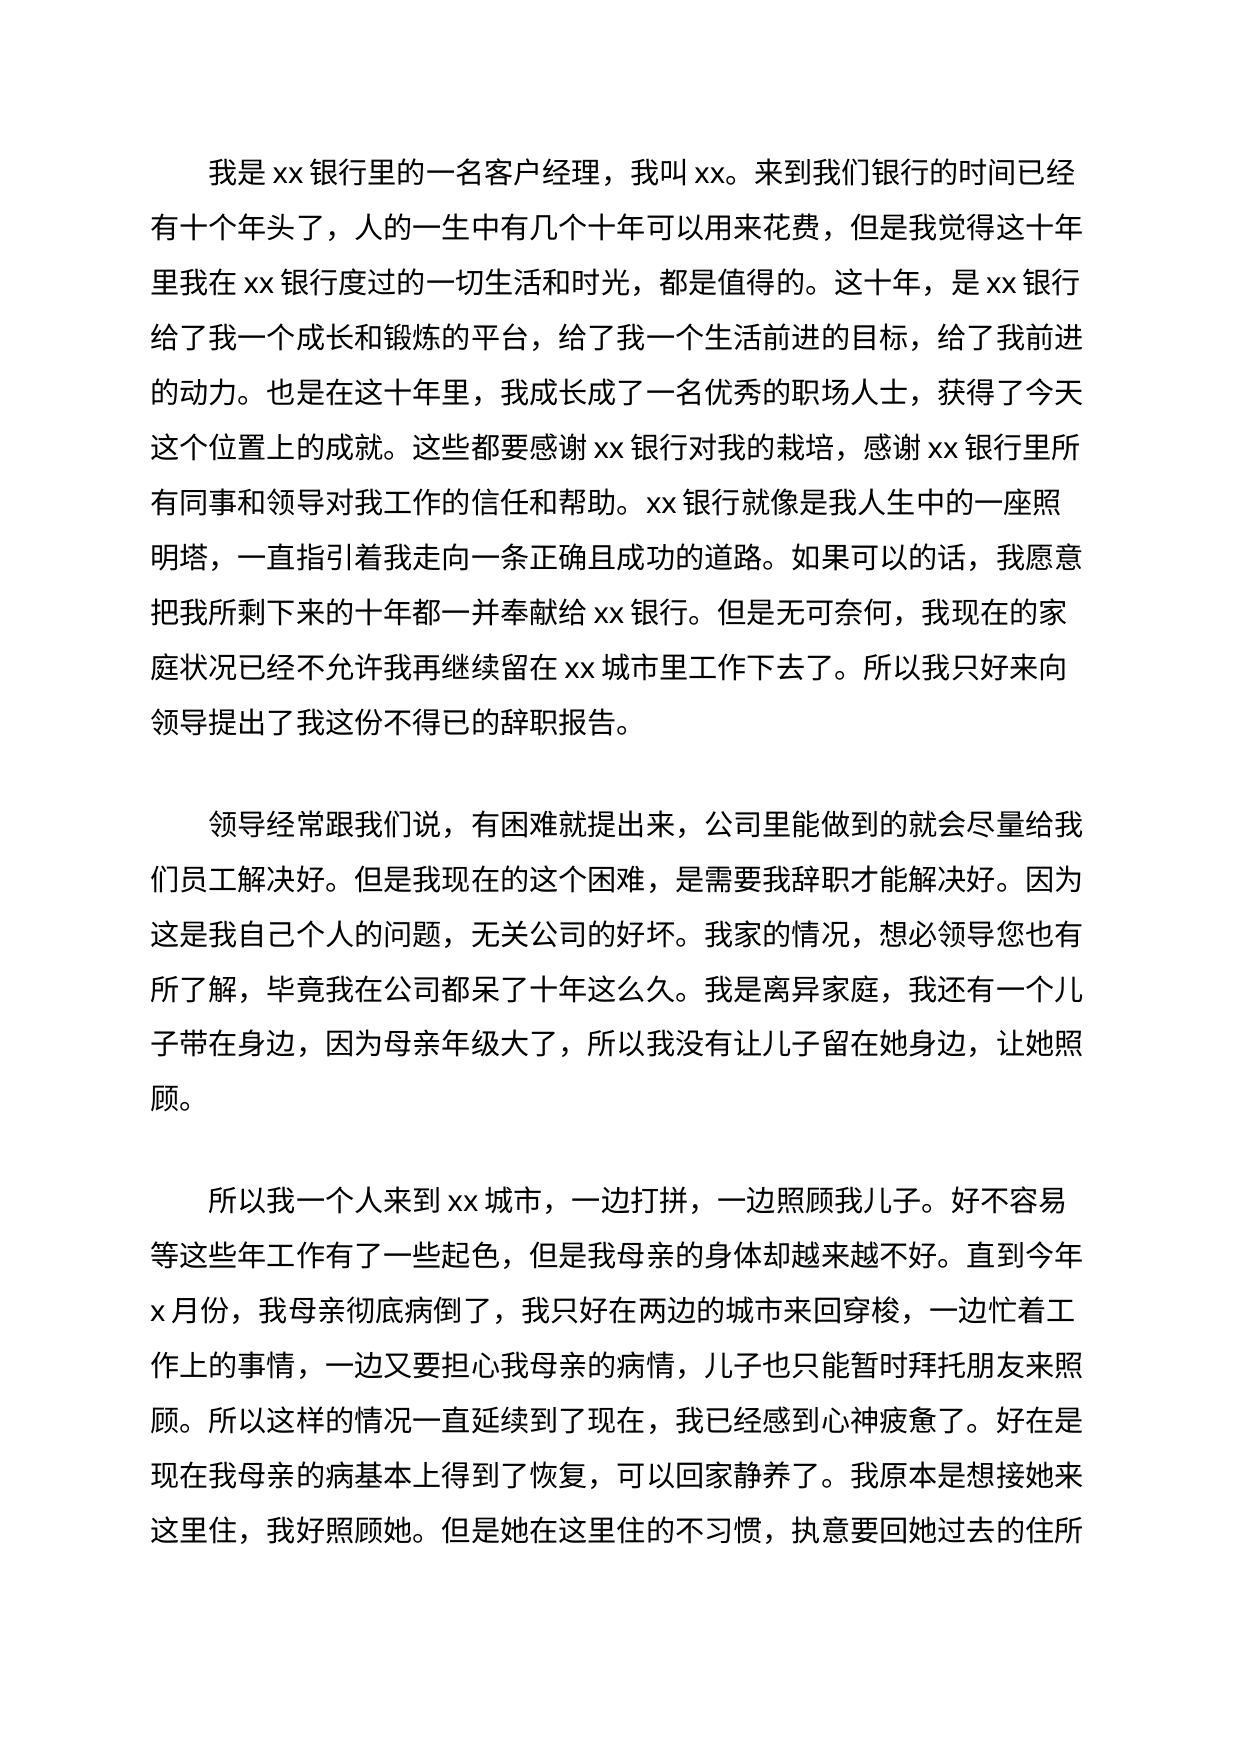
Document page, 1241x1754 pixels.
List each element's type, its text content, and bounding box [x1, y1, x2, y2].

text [150, 1178, 1090, 1549]
text 我是xx银行里的一名客户经理，我叫xx。来到我们银行的时间已经有十个年头了，人的一生中有几个十年可以用来花费，但是我觉得这十年里我在xx银行度过的一切生活和时光，都是值得的。这十年，是xx银行给了我一个成长和锻炼的平台，给了我一个生活前进的目标，给了我前进的动力。也是在这十年里，我成长成了一名优秀的职场人士，获得了今天这个位置上的成就。这些都要感谢xx银行对我的栽培，感谢xx银行里所有同事和领导对我工作的信任和帮助。xx银行就像是我人生中的一座照明塔，一直指引着我走向一条正确且成功的道路。如果可以的话，我愿意把我所剩下来的十年都一并奉献给xx银行。但是无可奈何，我现在的家庭状况已经不允许我再继续留在xx城市里工作下去了。所以我只好来向领导提出了我这份不得已的辞职报告。 [150, 150, 1090, 742]
text 领导经常跟我们说，有困难就提出来，公司里能做到的就会尽量给我们员工解决好。但是我现在的这个困难，是需要我辞职才能解决好。因为这是我自己个人的问题，无关公司的好坏。我家的情况，想必领导您也有所了解，毕竟我在公司都呆了十年这么久。我是离异家庭，我还有一个儿子带在身边，因为母亲年级大了，所以我没有让儿子留在她身边，让她照顾。 [150, 801, 1090, 1118]
